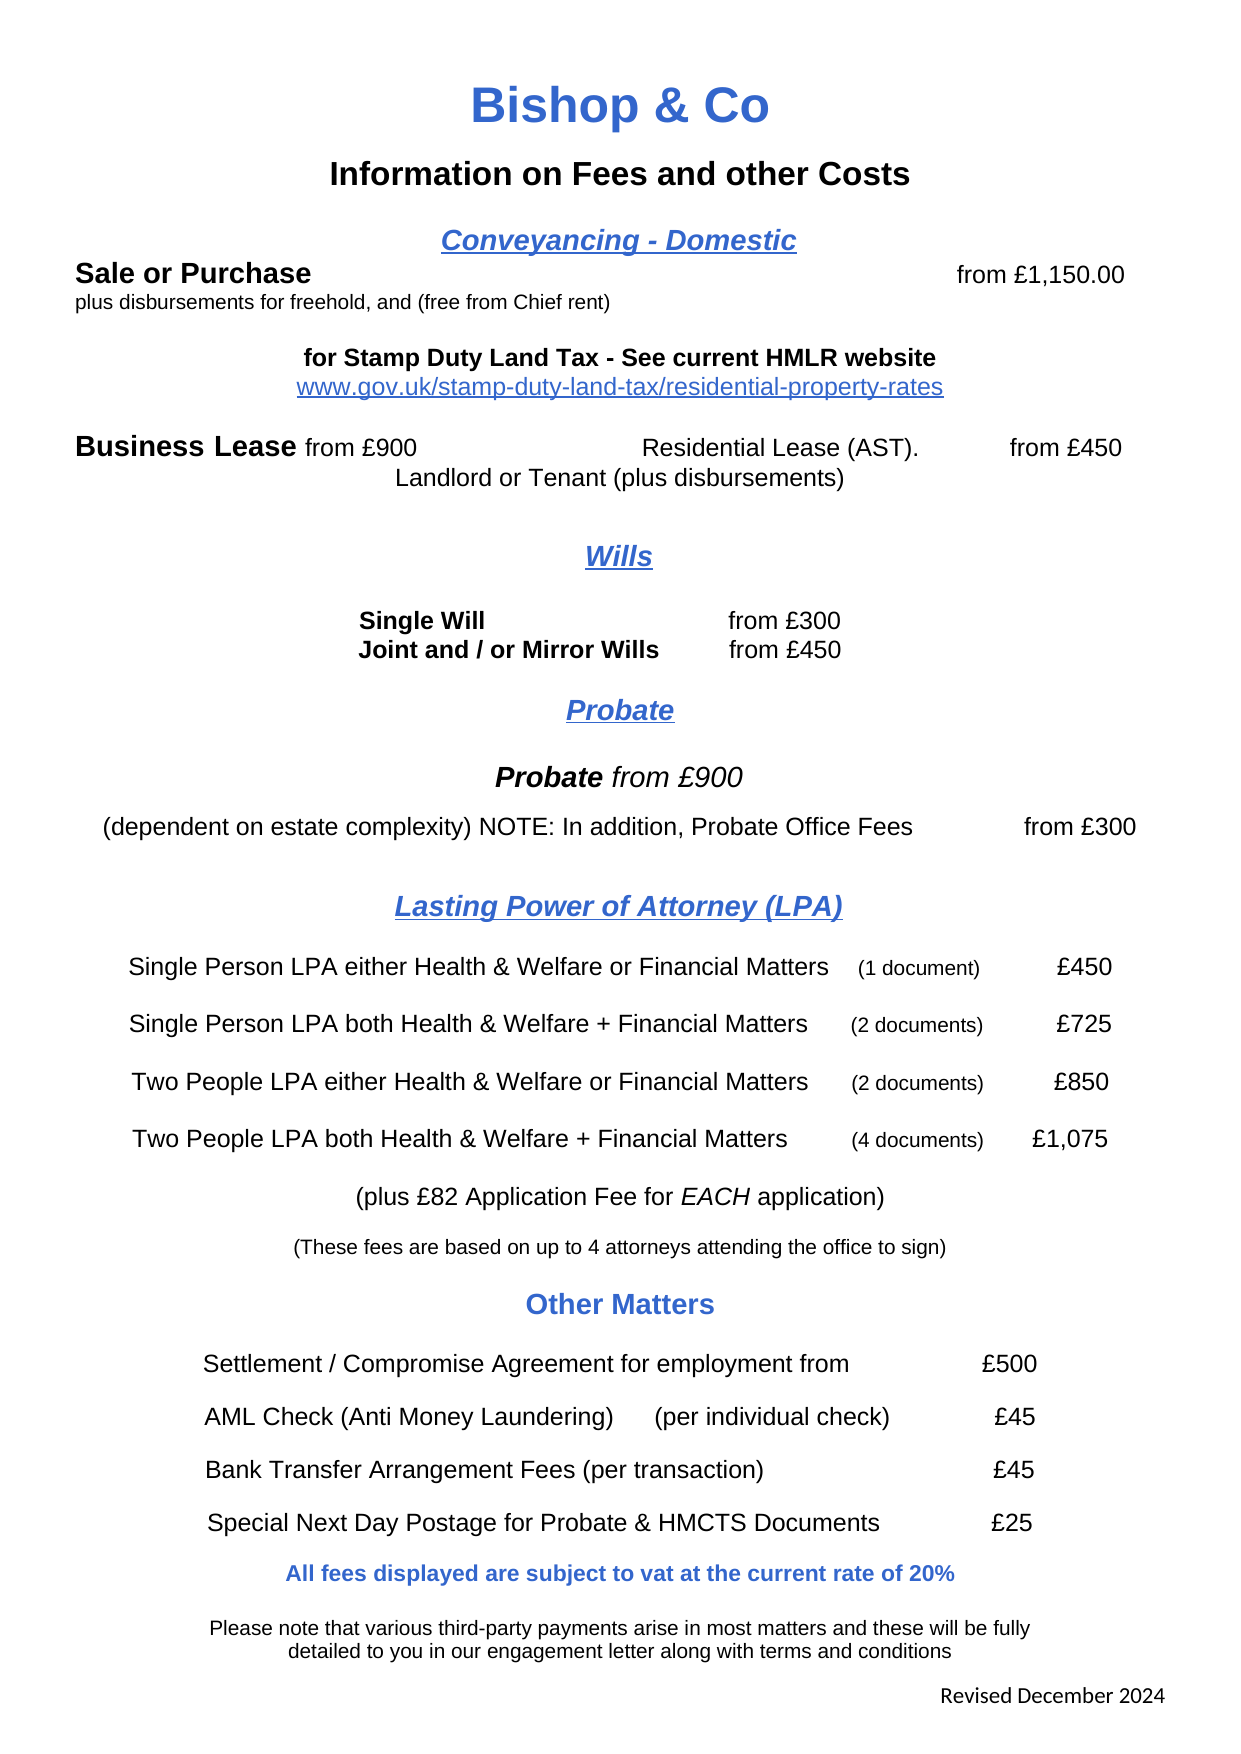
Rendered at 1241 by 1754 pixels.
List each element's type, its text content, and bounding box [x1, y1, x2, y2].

text Single Person LPA either Health & Welfare or Financial Matters (1 document) £450 [75, 952, 1165, 981]
text plus disbursements for freehold, and (free from Chief rent) [75, 290, 1165, 314]
text AML Check (Anti Money Laundering) (per individual check) £45 [75, 1402, 1165, 1431]
text Settlement / Compromise Agreement for employment from £500 [75, 1349, 1165, 1378]
text Joint and / or Mirror Wills from £450 [75, 635, 1125, 664]
text Landlord or Tenant (plus disbursements) [75, 463, 1165, 491]
text Sale or Purchase from £1,150.00 [75, 257, 1165, 290]
text All fees displayed are subject to vat at the current rate of 20% [75, 1560, 1165, 1587]
text Business Lease from £900 Residential Lease (AST). from £450 [75, 429, 1165, 463]
text Lasting Power of Attorney (LPA) [75, 889, 1165, 923]
text Other Matters [75, 1287, 1165, 1321]
text Probate [75, 693, 1165, 726]
text for Stamp Duty Land Tax - See current HMLR website [75, 343, 1165, 372]
text www.gov.uk/stamp-duty-land-tax/residential-property-rates [75, 372, 1165, 400]
text Bishop & Co [75, 75, 1165, 132]
text (These fees are based on up to 4 attorneys attending the office to sign) [75, 1234, 1165, 1258]
text (dependent on estate complexity) NOTE: In addition, Probate Office Fees from £300 [75, 812, 1165, 841]
text detailed to you in our engagement letter along with terms and conditions [75, 1639, 1165, 1663]
text Single Person LPA both Health & Welfare + Financial Matters (2 documents) £725 [75, 1009, 1165, 1038]
text Bank Transfer Arrangement Fees (per transaction) £45 [75, 1455, 1165, 1484]
text Information on Fees and other Costs [75, 154, 1165, 192]
text Wills [75, 539, 1165, 573]
text Conveyancing - Domestic [75, 223, 1165, 257]
text Special Next Day Postage for Probate & HMCTS Documents £25 [75, 1508, 1165, 1536]
text (plus £82 Application Fee for EACH application) [75, 1182, 1165, 1211]
text Two People LPA either Health & Welfare or Financial Matters (2 documents) £850 [75, 1067, 1165, 1096]
text Please note that various third-party payments arise in most matters and these will be fully [75, 1615, 1165, 1639]
text Single Will from £300 [75, 606, 1125, 635]
text Two People LPA both Health & Welfare + Financial Matters (4 documents) £1,075 [75, 1124, 1165, 1153]
text Probate from £900 [75, 760, 1165, 793]
